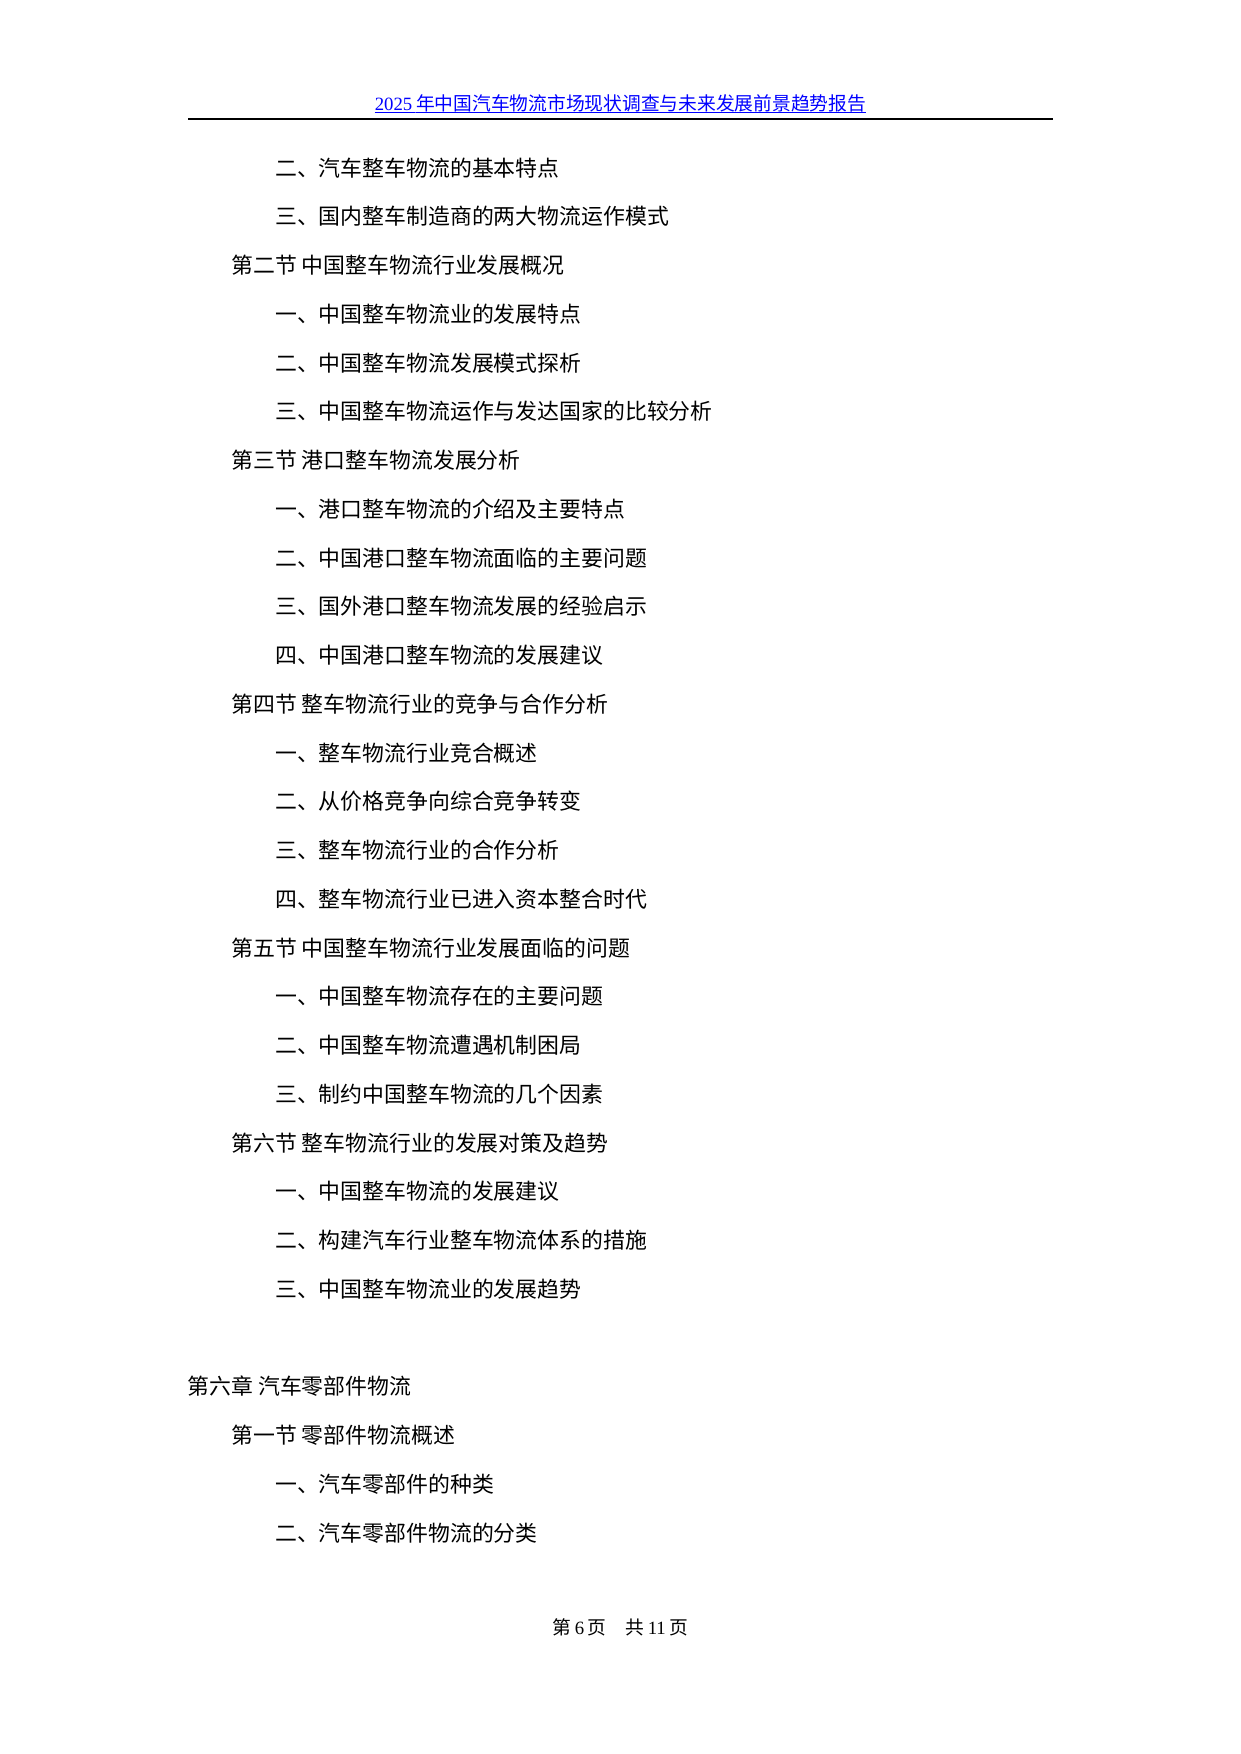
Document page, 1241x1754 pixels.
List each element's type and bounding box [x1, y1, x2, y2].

text [187, 150, 1053, 1548]
